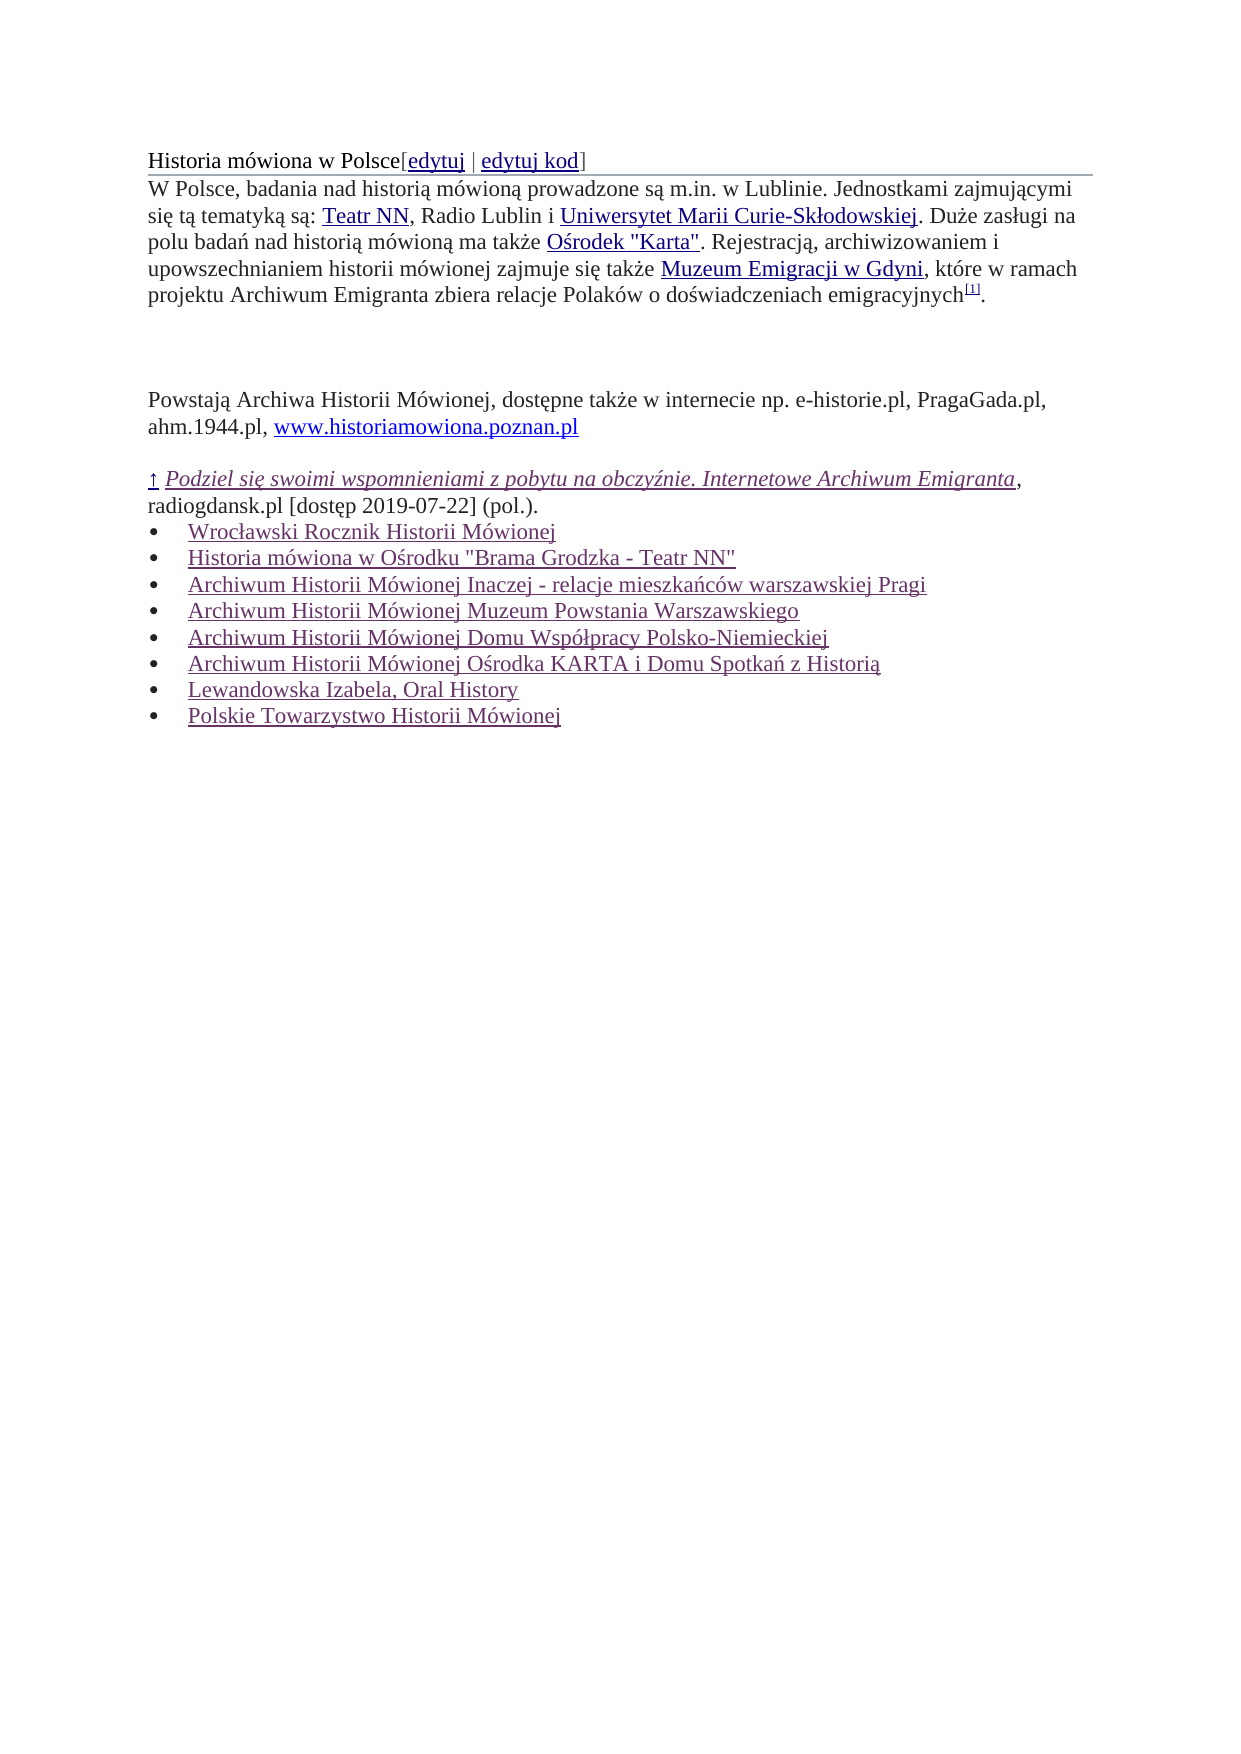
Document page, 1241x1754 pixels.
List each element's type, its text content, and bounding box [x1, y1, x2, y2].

text W Polsce, badania nad historią mówioną prowadzone są m.in. w Lublinie. Jednostkami zajmującymi się tą tematyką są: Teatr NN, Radio Lublin i Uniwersytet Marii Curie-Skłodowskiej. Duże zasługi na polu badań nad historią mówioną ma także Ośrodek "Karta". Rejestracją, archiwizowaniem i upowszechnianiem historii mówionej zajmuje się także Muzeum Emigracji w Gdyni, które w ramach projektu Archiwum Emigranta zbiera relacje Polaków o doświadczeniach emigracyjnych[1]. [148, 176, 1093, 307]
list Archiwum Historii Mówionej Muzeum Powstania Warszawskiego [150, 597, 1093, 623]
list Polskie Towarzystwo Historii Mówionej [150, 703, 1093, 729]
list Archiwum Historii Mówionej Inaczej - relacje mieszkańców warszawskiej Pragi [150, 571, 1093, 597]
list Wrocławski Rocznik Historii Mówionej [150, 518, 1093, 544]
list Archiwum Historii Mówionej Domu Współpracy Polsko-Niemieckiej [150, 623, 1093, 650]
list Historia mówiona w Ośrodku "Brama Grodzka - Teatr NN" [150, 544, 1093, 571]
list Archiwum Historii Mówionej Ośrodka KARTA i Domu Spotkań z Historią [150, 650, 1093, 676]
text ↑ Podziel się swoimi wspomnieniami z pobytu na obczyźnie. Internetowe Archiwum Emigranta, radiogdansk.pl [dostęp 2019-07-22] (pol.). [148, 465, 1093, 518]
list Lewandowska Izabela, Oral History [150, 676, 1093, 703]
text Historia mówiona w Polsce[edytuj | edytuj kod] [148, 148, 1093, 174]
text Powstają Archiwa Historii Mówionej, dostępne także w internecie np. e-historie.pl, PragaGada.pl, ahm.1944.pl, www.historiamowiona.poznan.pl [148, 386, 1093, 439]
